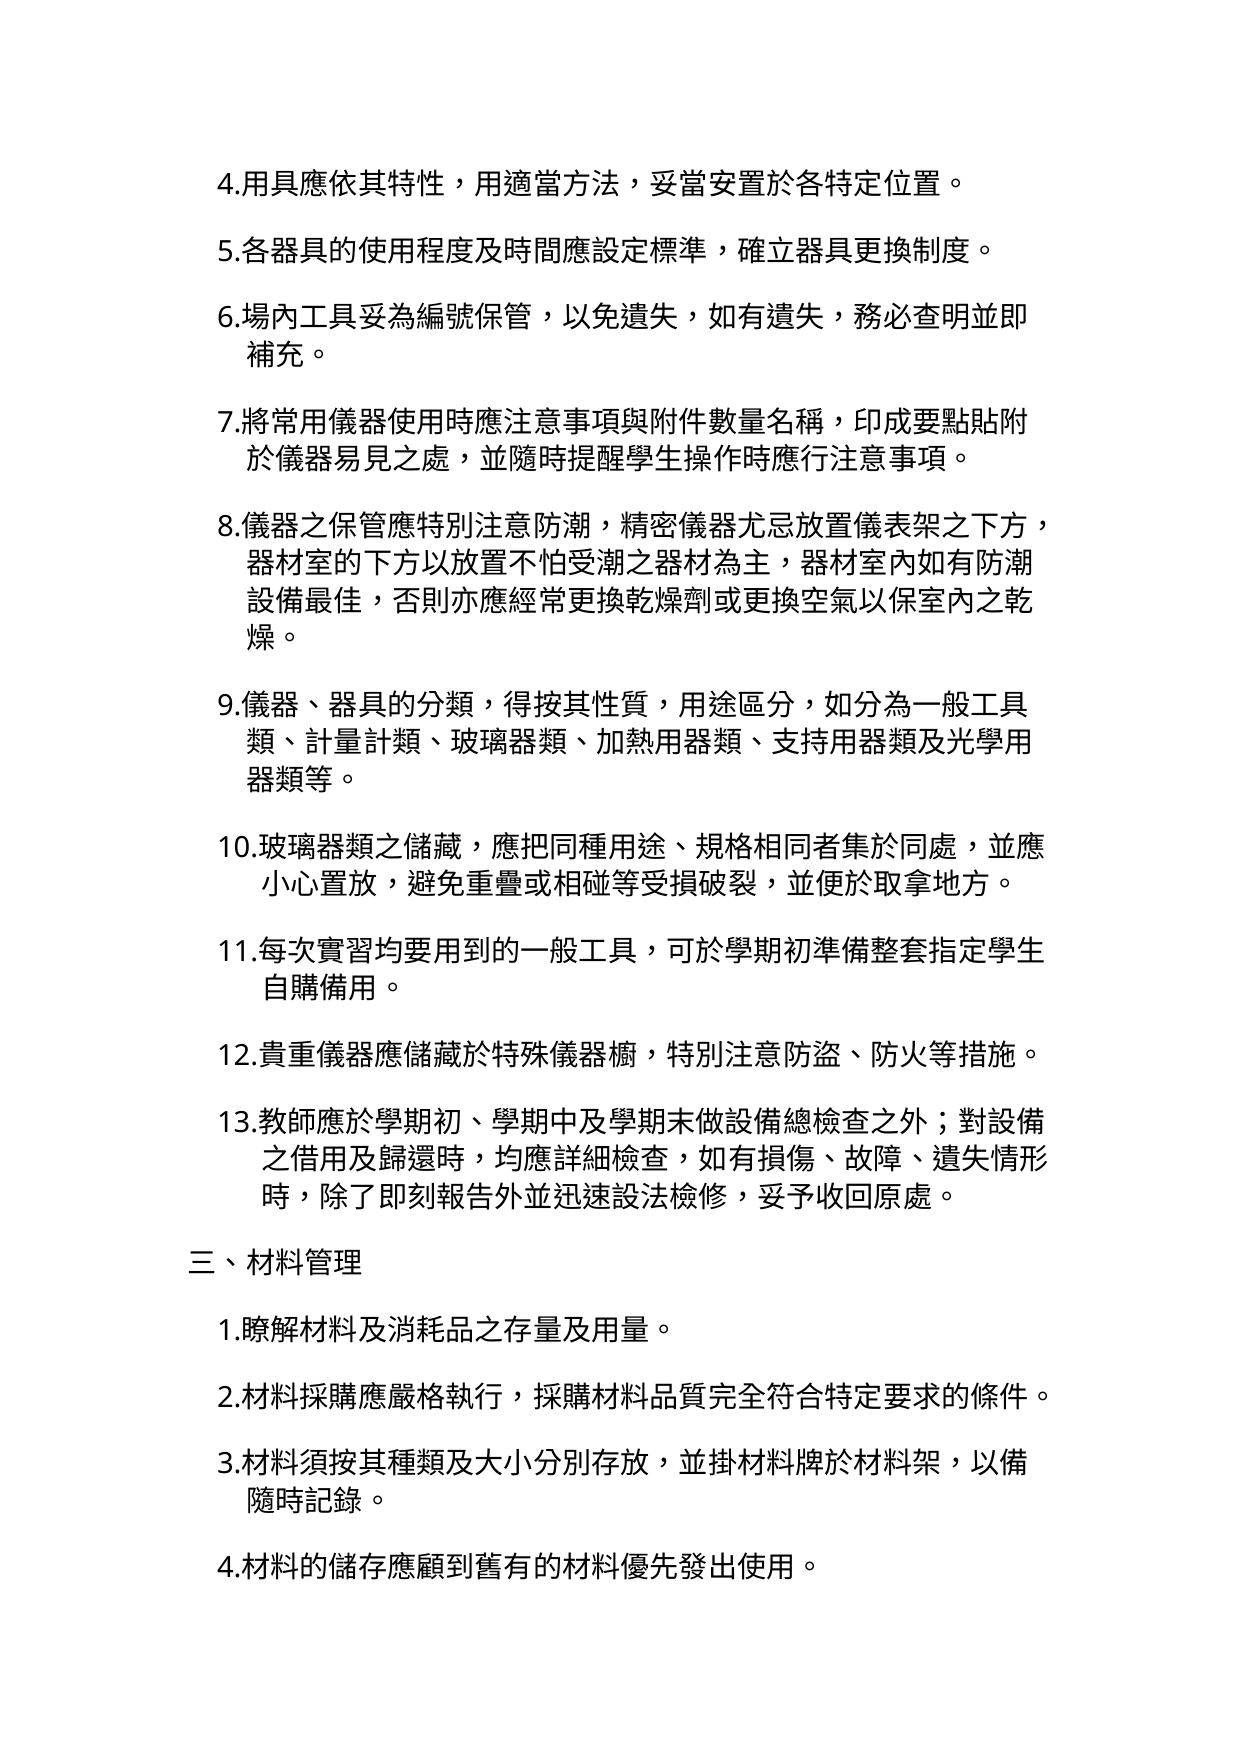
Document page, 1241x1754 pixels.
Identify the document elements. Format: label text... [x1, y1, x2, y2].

text 7.將常用儀器使用時應注意事項與附件數量名稱，印成要點貼附於儀器易見之處，並隨時提醒學生操作時應行注意事項。 [217, 402, 1053, 477]
text 8.儀器之保管應特別注意防潮，精密儀器尤忌放置儀表架之下方，器材室的下方以放置不怕受潮之器材為主，器材室內如有防潮設備最佳，否則亦應經常更換乾燥劑或更換空氣以保室內之乾燥。 [217, 506, 1053, 656]
text 11.每次實習均要用到的一般工具，可於學期初準備整套指定學生自購備用。 [217, 931, 1053, 1006]
text 5.各器具的使用程度及時間應設定標準，確立器具更換制度。 [217, 231, 1053, 269]
text 4.用具應依其特性，用適當方法，妥當安置於各特定位置。 [217, 164, 1053, 202]
text 13.教師應於學期初、學期中及學期末做設備總檢查之外；對設備之借用及歸還時，均應詳細檢查，如有損傷、故障、遺失情形時，除了即刻報告外並迅速設法檢修，妥予收回原處。 [217, 1102, 1053, 1214]
text 三、材料管理 [187, 1244, 1053, 1281]
text 6.場內工具妥為編號保管，以免遺失，如有遺失，務必查明並即補充。 [217, 298, 1053, 373]
text 1.瞭解材料及消耗品之存量及用量。 [217, 1310, 1053, 1348]
text 12.貴重儀器應儲藏於特殊儀器櫥，特別注意防盜、防火等措施。 [217, 1035, 1053, 1073]
text 10.玻璃器類之儲藏，應把同種用途、規格相同者集於同處，並應小心置放，避免重疊或相碰等受損破裂，並便於取拿地方。 [217, 827, 1053, 902]
text 4.材料的儲存應顧到舊有的材料優先發出使用。 [217, 1548, 1053, 1585]
text 2.材料採購應嚴格執行，採購材料品質完全符合特定要求的條件。 [217, 1377, 1053, 1414]
text 3.材料須按其種類及大小分別存放，並掛材料牌於材料架，以備隨時記錄。 [217, 1444, 1053, 1519]
text 9.儀器、器具的分類，得按其性質，用途區分，如分為一般工具類、計量計類、玻璃器類、加熱用器類、支持用器類及光學用器類等。 [217, 685, 1053, 798]
